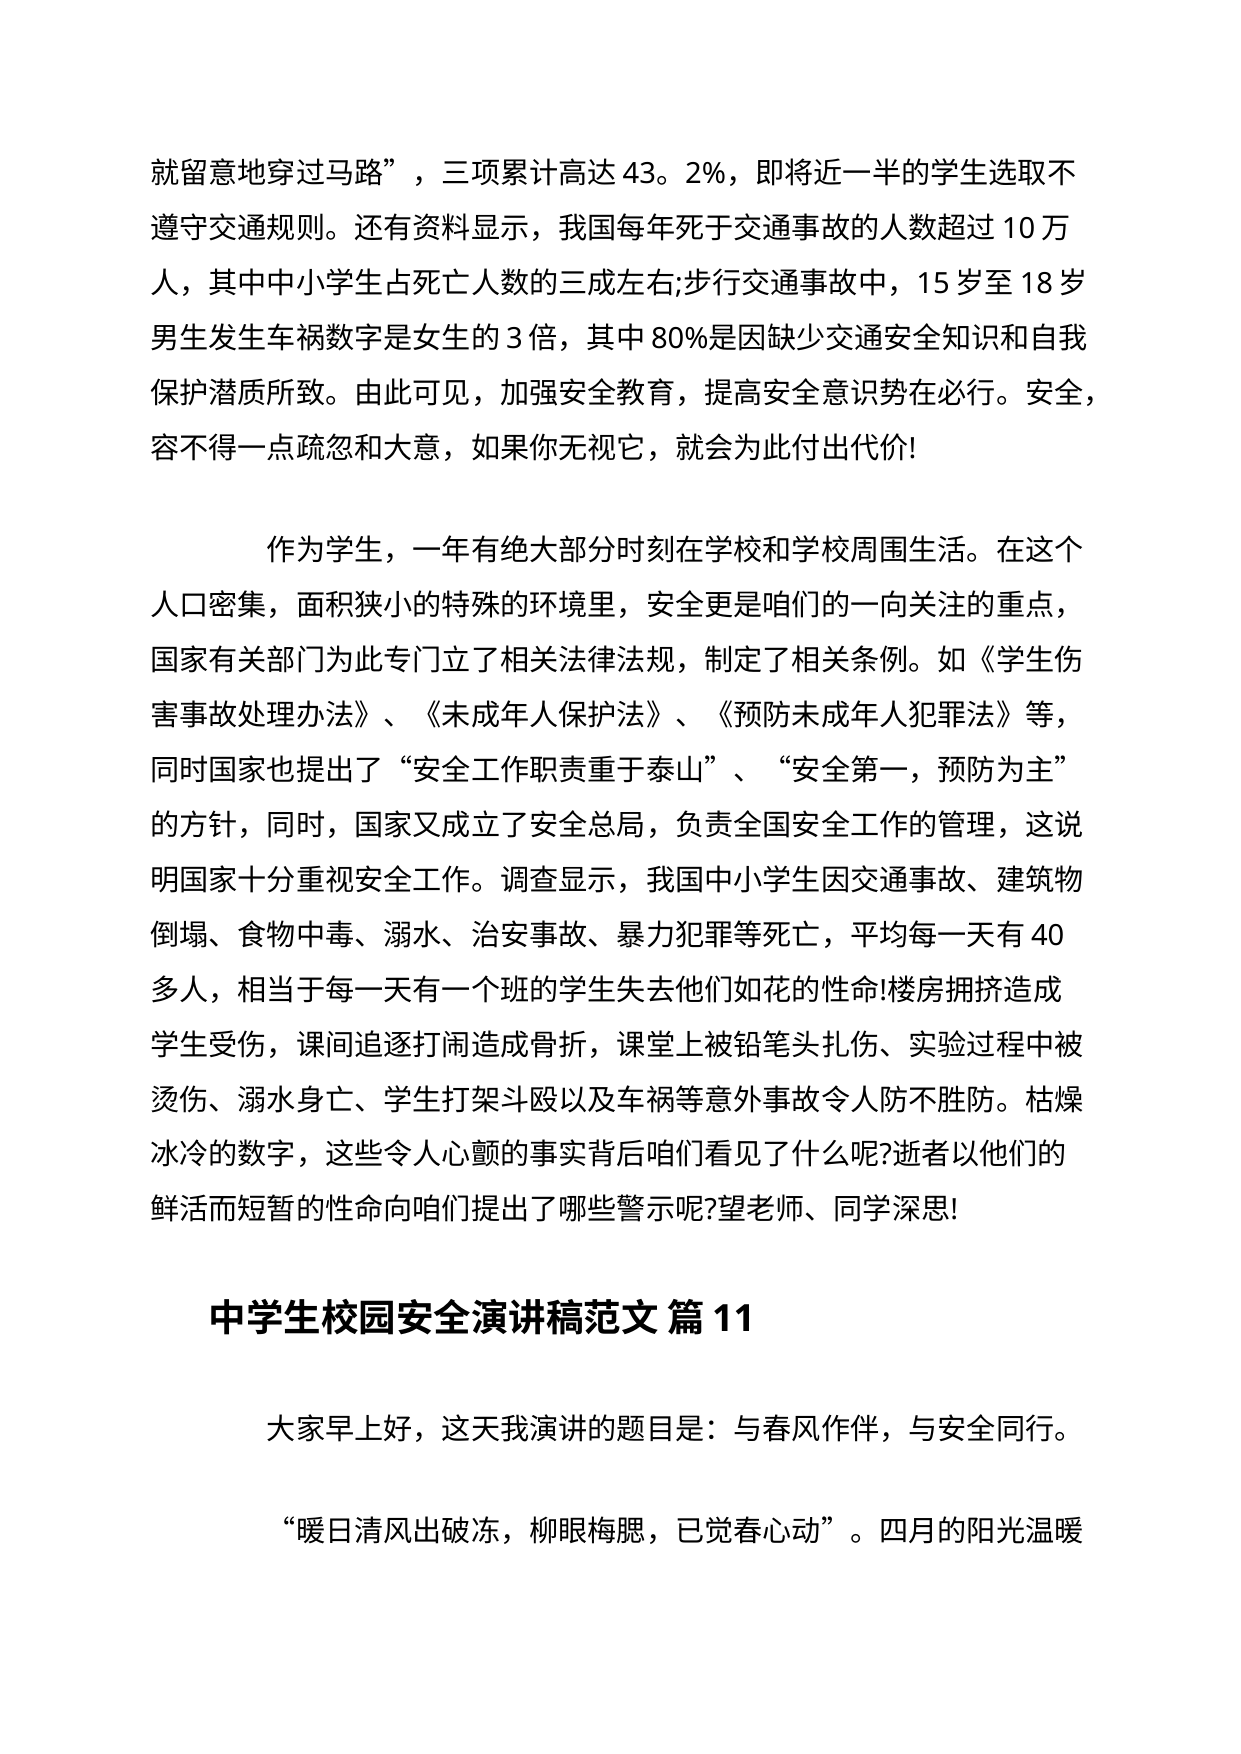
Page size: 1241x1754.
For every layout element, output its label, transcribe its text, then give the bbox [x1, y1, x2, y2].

text 中学生校园安全演讲稿范文 篇11 [150, 1288, 1090, 1342]
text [150, 150, 1090, 467]
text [150, 1507, 1090, 1549]
text 作为学生，一年有绝大部分时刻在学校和学校周围生活。在这个人口密集，面积狭小的特殊的环境里，安全更是咱们的一向关注的重点，国家有关部门为此专门立了相关法律法规，制定了相关条例。如《学生伤害事故处理办法》、《未成年人保护法》、《预防未成年人犯罪法》等，同时国家也提出了“安全工作职责重于泰山”、“安全第一，预防为主”的方针，同时，国家又成立了安全总局，负责全国安全工作的管理，这说明国家十分重视安全工作。调查显示，我国中小学生因交通事故、建筑物倒塌、食物中毒、溺水、治安事故、暴力犯罪等死亡，平均每一天有40多人，相当于每一天有一个班的学生失去他们如花的性命!楼房拥挤造成学生受伤，课间追逐打闹造成骨折，课堂上被铅笔头扎伤、实验过程中被烫伤、溺水身亡、学生打架斗殴以及车祸等意外事故令人防不胜防。枯燥冰冷的数字，这些令人心颤的事实背后咱们看见了什么呢?逝者以他们的鲜活而短暂的性命向咱们提出了哪些警示呢?望老师、同学深思! [150, 527, 1090, 1228]
text 大家早上好，这天我演讲的题目是：与春风作伴，与安全同行。 [150, 1406, 1090, 1448]
